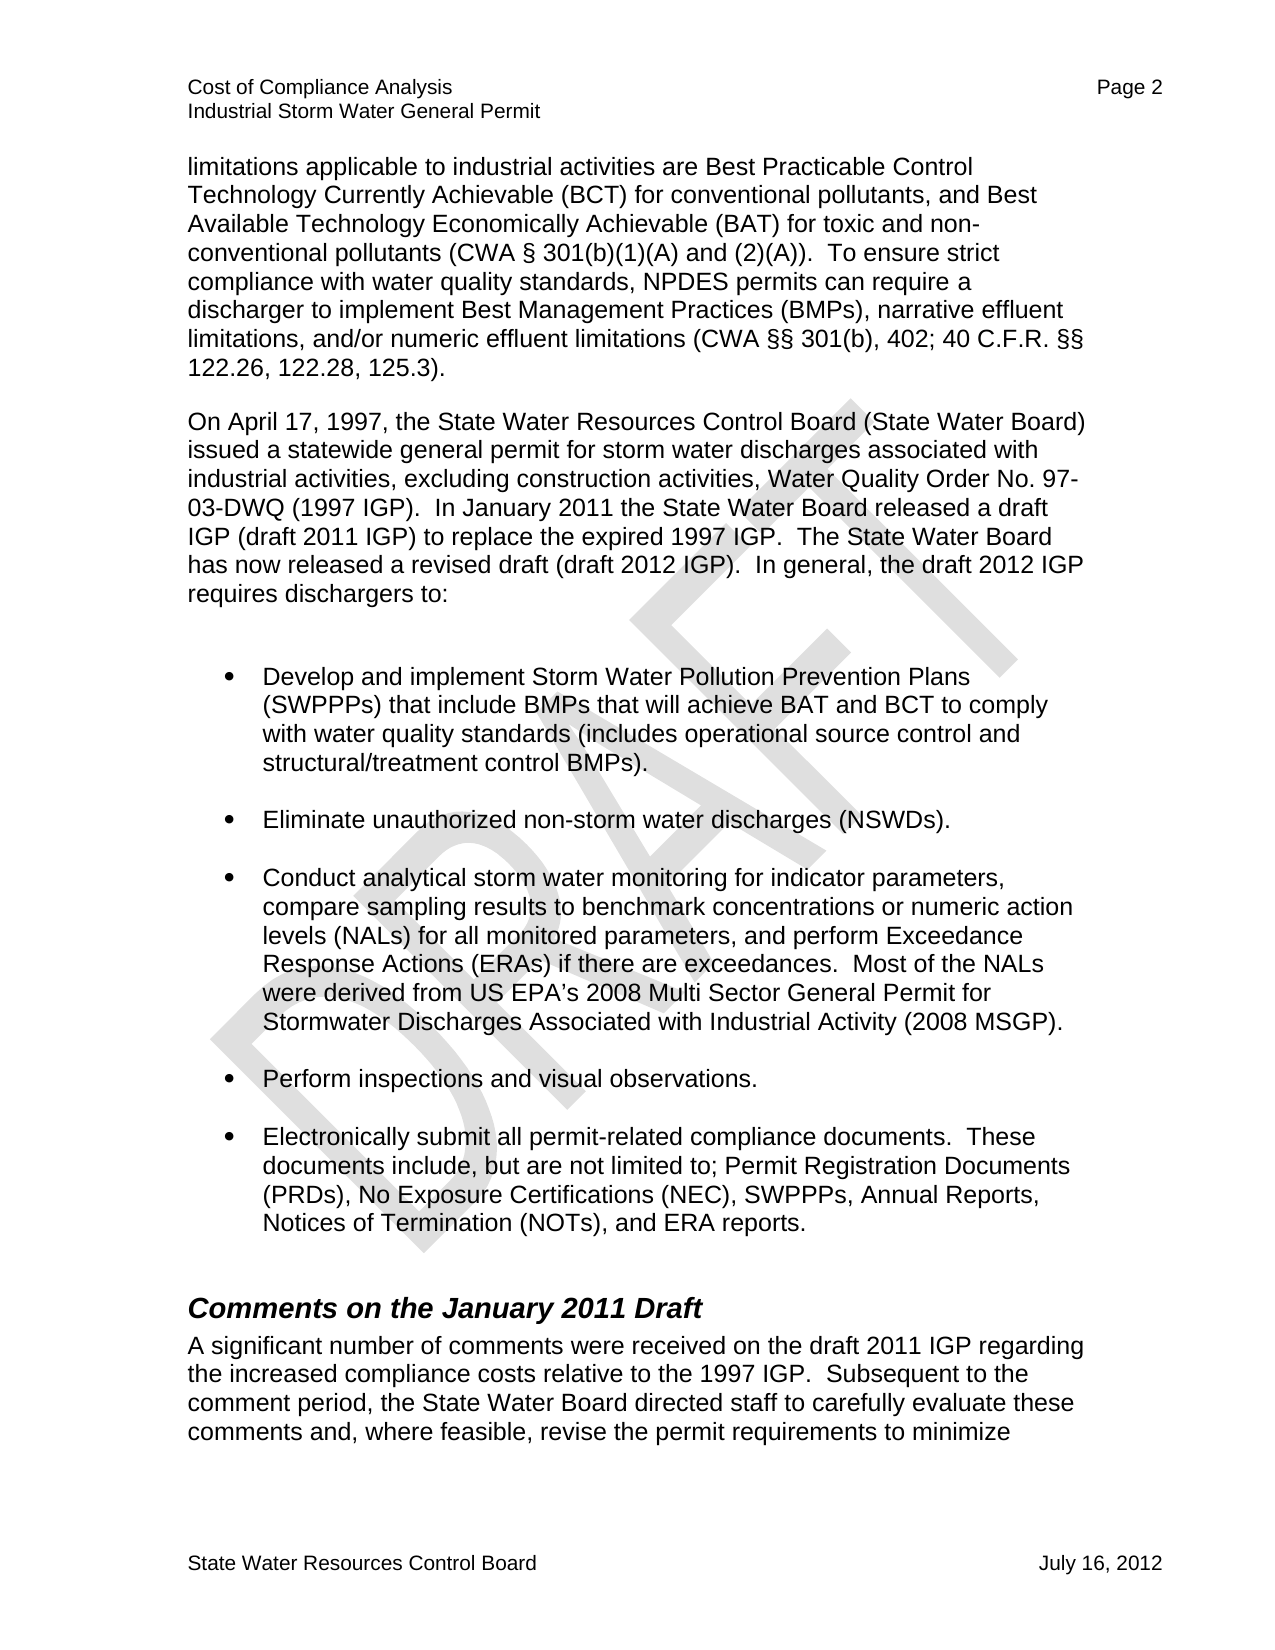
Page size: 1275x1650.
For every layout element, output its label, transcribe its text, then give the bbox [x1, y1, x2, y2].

list Conduct analytical storm water monitoring for indicator parameters, compare sampling results to benchmark concentrations or numeric action levels (NALs) for all monitored parameters, and perform Exceedance Response Actions (ERAs) if there are exceedances. Most of the NALs were derived from US EPA’s 2008 Multi Sector General Permit for Stormwater Discharges Associated with Industrial Activity (2008 MSGP). [225, 863, 1087, 1036]
list Electronically submit all permit-related compliance documents. These documents include, but are not limited to; Permit Registration Documents (PRDs), No Exposure Certifications (NEC), SWPPPs, Annual Reports, Notices of Termination (NOTs), and ERA reports. [225, 1122, 1087, 1237]
list Perform inspections and visual observations. [225, 1064, 1087, 1093]
list Eliminate unauthorized non-storm water discharges (NSWDs). [225, 806, 1087, 834]
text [187, 152, 1087, 382]
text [187, 1331, 1087, 1446]
list Develop and implement Storm Water Pollution Prevention Plans (SWPPPs) that include BMPs that will achieve BAT and BCT to comply with water quality standards (includes operational source control and structural/treatment control BMPs). [225, 662, 1087, 777]
text On April 17, 1997, the State Water Resources Control Board (State Water Board) issued a statewide general permit for storm water discharges associated with industrial activities, excluding construction activities, Water Quality Order No. 97-03-DWQ (1997 IGP). In January 2011 the State Water Board released a draft IGP (draft 2011 IGP) to replace the expired 1997 IGP. The State Water Board has now released a revised draft (draft 2012 IGP). In general, the draft 2012 IGP requires dischargers to: [187, 407, 1087, 608]
subtitle Comments on the January 2011 Draft [187, 1291, 1087, 1324]
